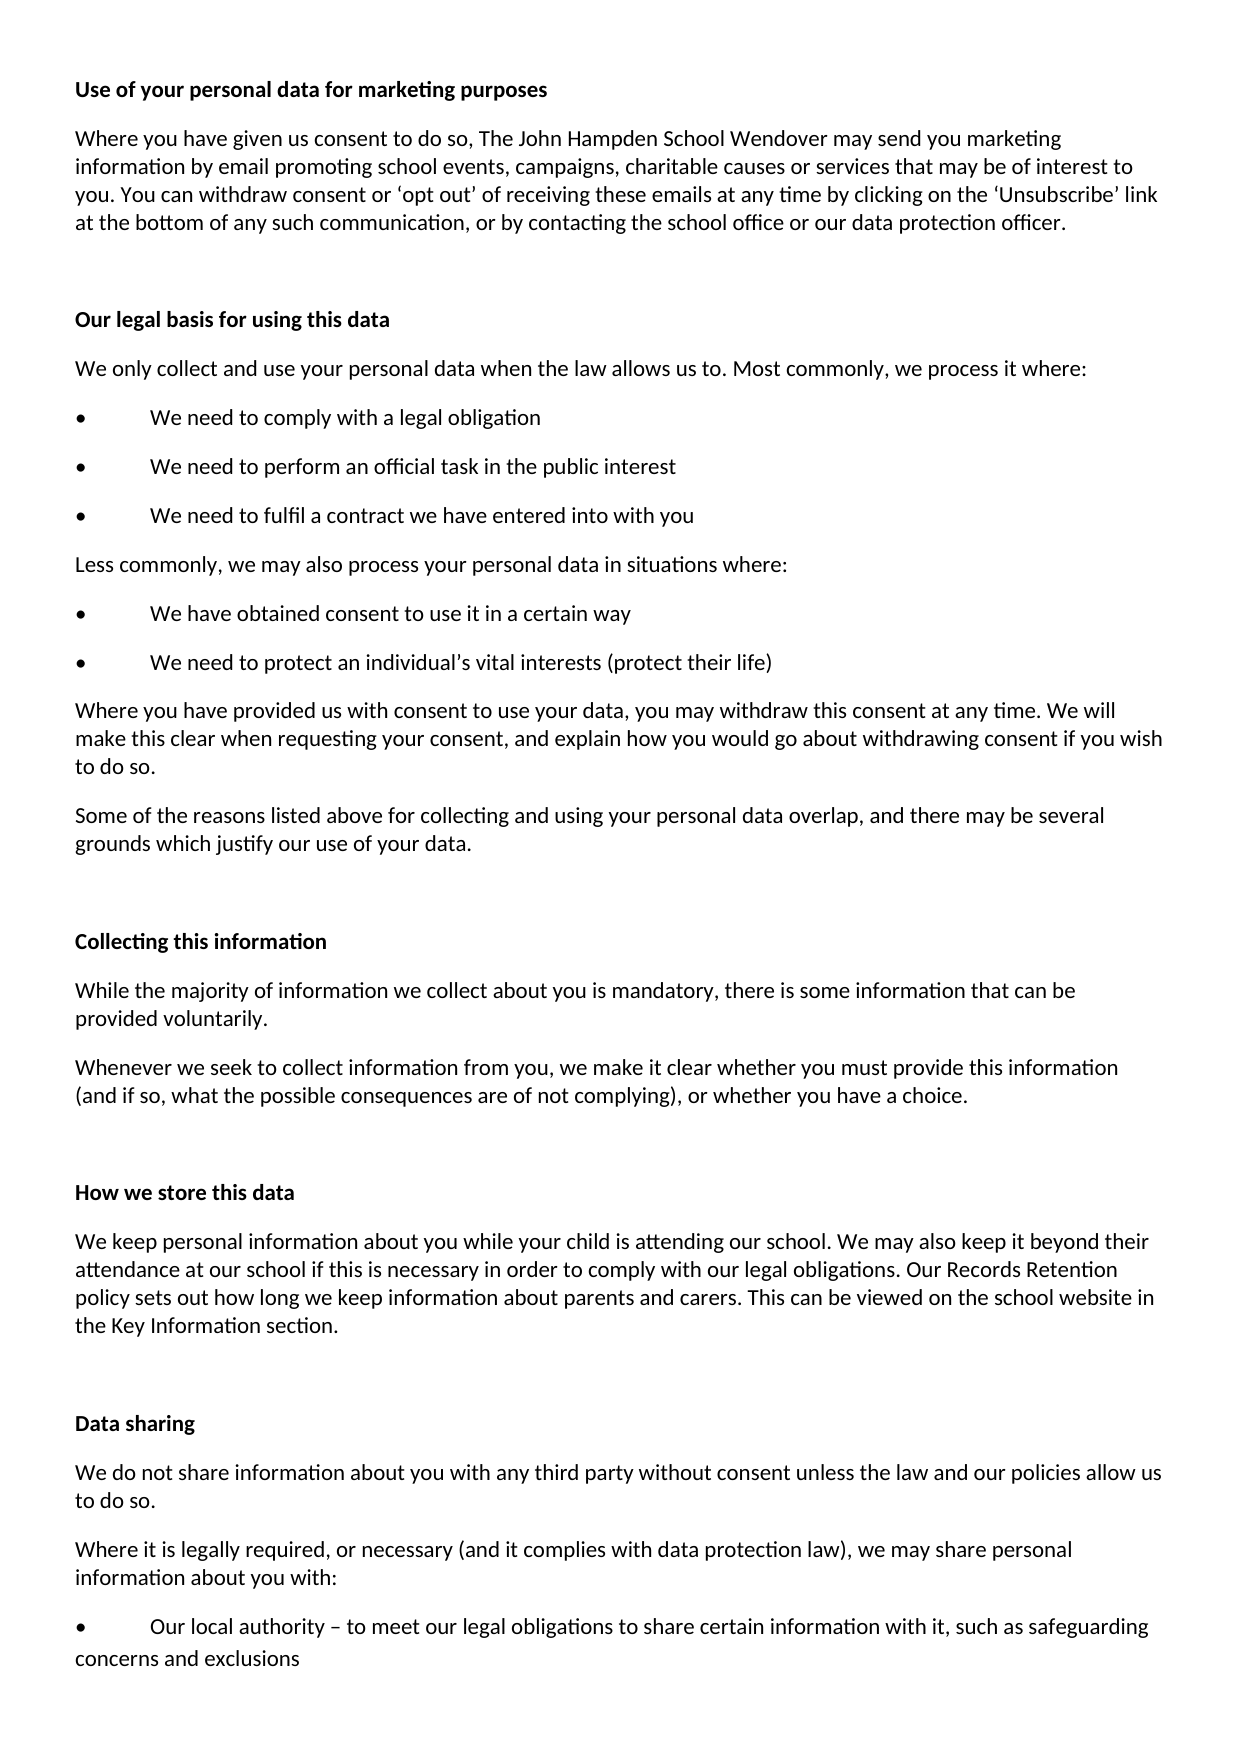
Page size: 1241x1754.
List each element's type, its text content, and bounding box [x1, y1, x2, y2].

text • We need to fulfil a contract we have entered into with you [75, 501, 1165, 529]
text • We need to comply with a legal obligation [75, 403, 1165, 431]
text Where you have provided us with consent to use your data, you may withdraw this consent at any time. We will make this clear when requesting your consent, and explain how you would go about withdrawing consent if you wish to do so. [75, 696, 1165, 781]
text Collecting this information [75, 927, 1165, 955]
text Our legal basis for using this data [75, 306, 1165, 334]
text • We have obtained consent to use it in a certain way [75, 599, 1165, 627]
text We do not share information about you with any third party without consent unless the law and our policies allow us to do so. [75, 1458, 1165, 1514]
text We only collect and use your personal data when the law allows us to. Most commonly, we process it where: [75, 354, 1165, 382]
text Less commonly, we may also process your personal data in situations where: [75, 550, 1165, 578]
text • We need to perform an official task in the public interest [75, 452, 1165, 480]
text • We need to protect an individual’s vital interests (protect their life) [75, 648, 1165, 676]
text Where you have given us consent to do so, The John Hampden School Wendover may send you marketing information by email promoting school events, campaigns, charitable causes or services that may be of interest to you. You can withdraw consent or ‘opt out’ of receiving these emails at any time by clicking on the ‘Unsubscribe’ link at the bottom of any such communication, or by contacting the school office or our data protection officer. [75, 124, 1165, 236]
text Some of the reasons listed above for collecting and using your personal data overlap, and there may be several grounds which justify our use of your data. [75, 801, 1165, 857]
text While the majority of information we collect about you is mandatory, there is some information that can be provided voluntarily. [75, 976, 1165, 1032]
text • Our local authority – to meet our legal obligations to share certain information with it, such as safeguarding concerns and exclusions [75, 1612, 1165, 1672]
text Where it is legally required, or necessary (and it complies with data protection law), we may share personal information about you with: [75, 1535, 1165, 1591]
text Data sharing [75, 1409, 1165, 1437]
text How we store this data [75, 1178, 1165, 1207]
text Use of your personal data for marketing purposes [75, 75, 1165, 103]
text Whenever we seek to collect information from you, we make it clear whether you must provide this information (and if so, what the possible consequences are of not complying), or whether you have a choice. [75, 1053, 1165, 1109]
text We keep personal information about you while your child is attending our school. We may also keep it beyond their attendance at our school if this is necessary in order to comply with our legal obligations. Our Records Retention policy sets out how long we keep information about parents and carers. This can be viewed on the school website in the Key Information section. [75, 1227, 1165, 1339]
